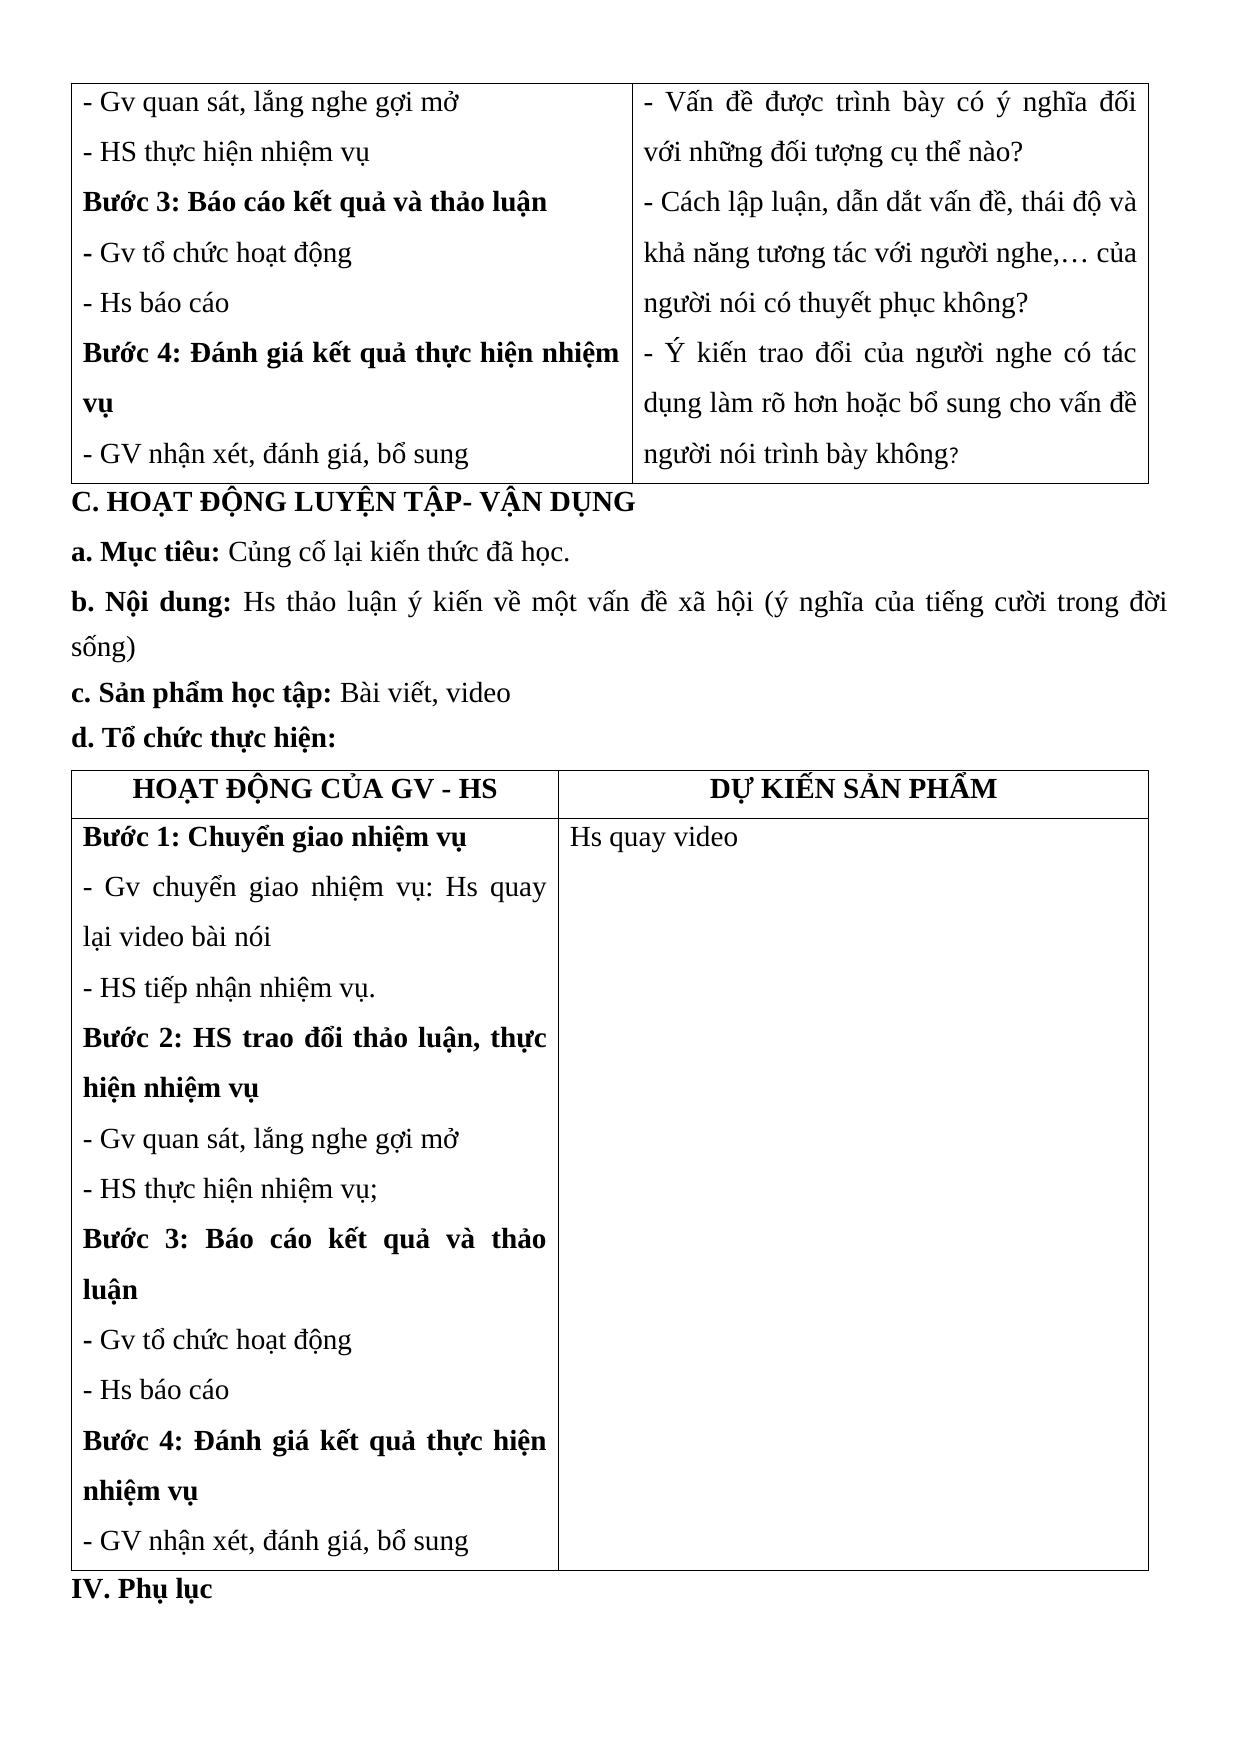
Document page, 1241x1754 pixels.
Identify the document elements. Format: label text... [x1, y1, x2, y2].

table_cell Bước 1: Chuyển giao nhiệm vụ - Gv chuyển giao nhiệm vụ: Hs quay lại video bài nói - HS tiếp nhận nhiệm vụ. Bước 2: HS trao đổi thảo luận, thực hiện nhiệm vụ - Gv quan sát, lắng nghe gợi mở - HS thực hiện nhiệm vụ; Bước 3: Báo cáo kết quả và thảo luận - Gv tổ chức hoạt động - Hs báo cáo Bước 4: Đánh giá kết quả thực hiện nhiệm vụ - GV nhận xét, đánh giá, bổ sung [72, 819, 558, 1570]
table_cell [72, 84, 632, 483]
text c. Sản phẩm học tập: Bài viết, video [71, 675, 1169, 708]
text IV. Phụ lục [71, 1571, 1169, 1604]
text b. Nội dung: Hs thảo luận ý kiến về một vấn đề xã hội (ý nghĩa của tiếng cười trong đời sống) [71, 584, 1169, 663]
text d. Tổ chức thực hiện: [71, 720, 1169, 753]
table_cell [633, 84, 1148, 483]
table_header HOẠT ĐỘNG CỦA GV - HS [72, 771, 558, 818]
table_header DỰ KIẾN SẢN PHẨM [559, 771, 1148, 818]
table_cell Hs quay video [559, 819, 1148, 1570]
text C. HOẠT ĐỘNG LUYỆN TẬP- VẬN DỤNG [71, 484, 1169, 517]
text a. Mục tiêu: Củng cố lại kiến thức đã học. [71, 534, 1169, 567]
